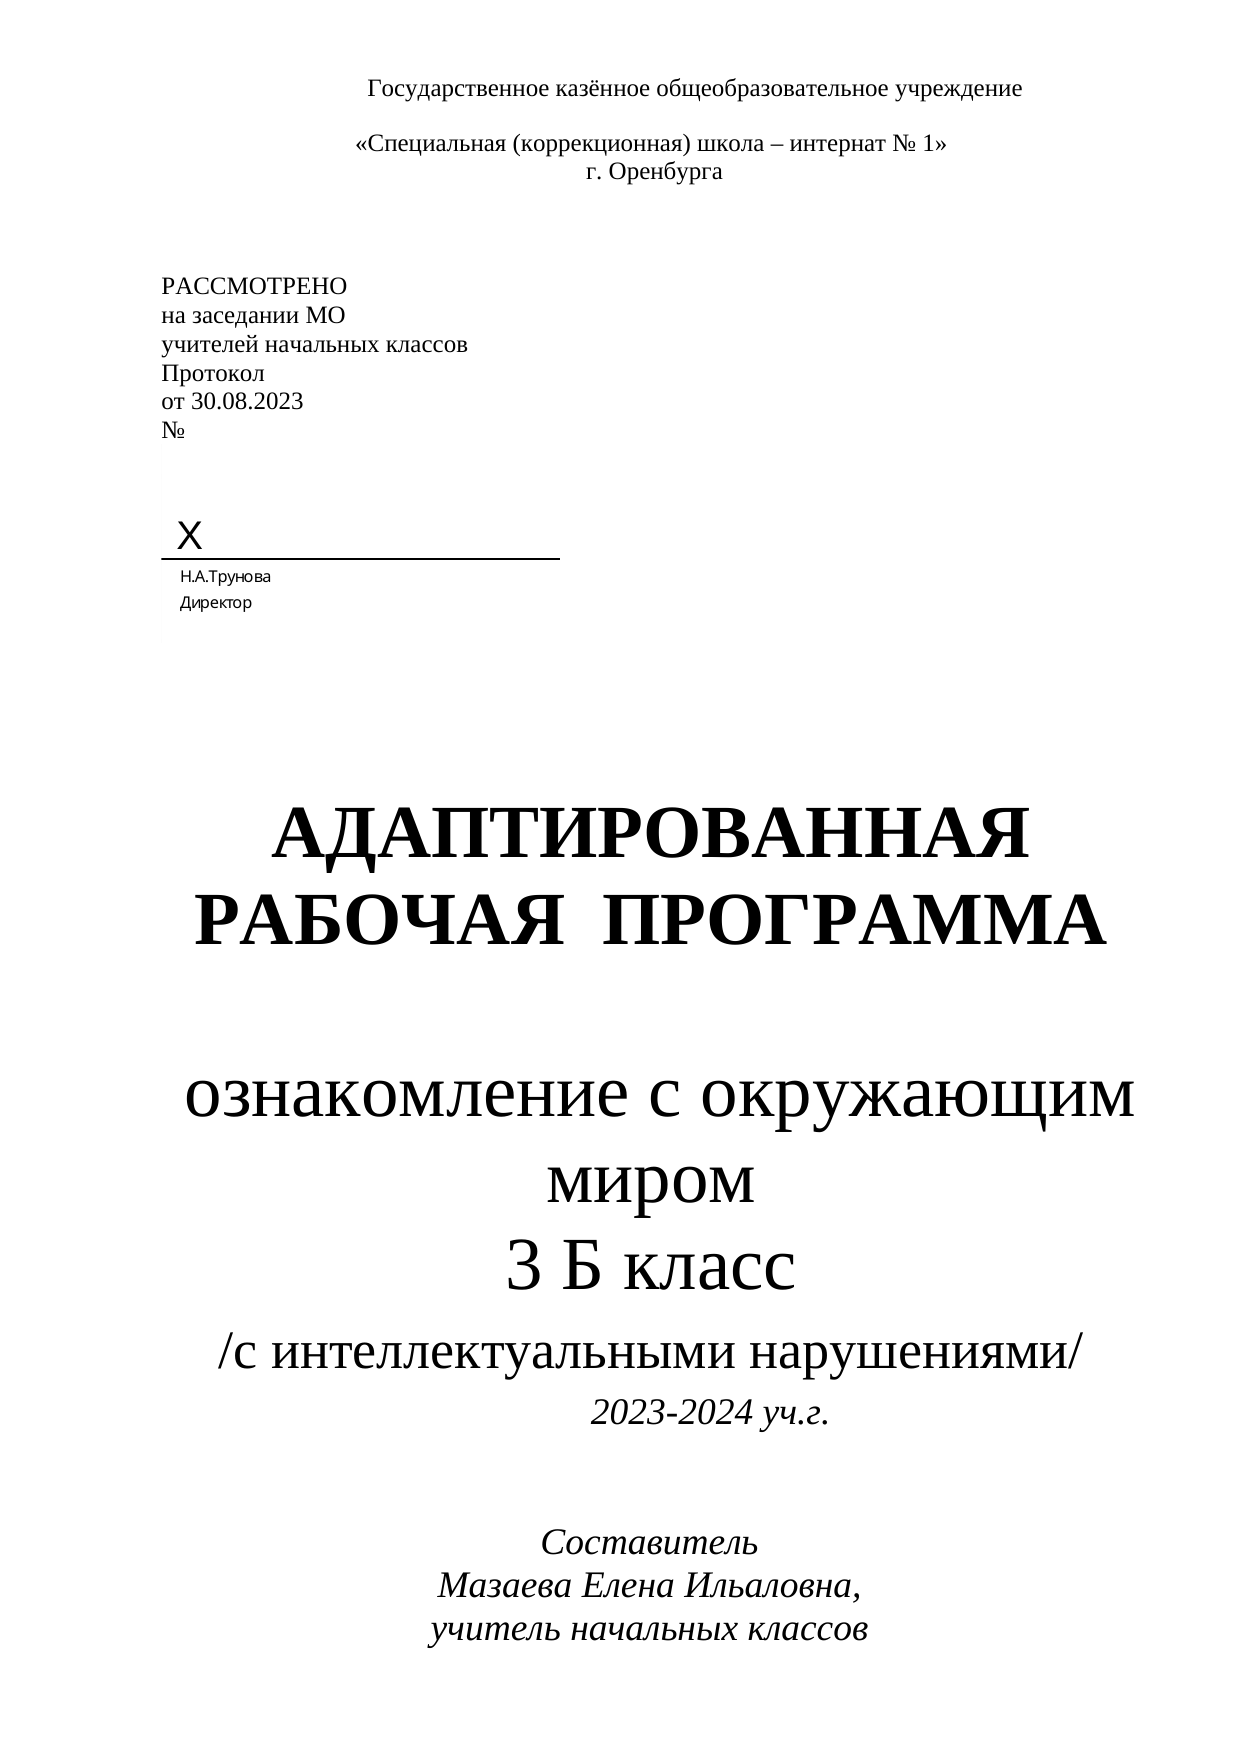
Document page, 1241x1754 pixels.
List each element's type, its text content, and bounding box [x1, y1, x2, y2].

text г. Оренбурга [150, 156, 1152, 185]
text 3 Б класс [150, 1219, 1152, 1305]
text Составитель [150, 1519, 1152, 1562]
text «Специальная (коррекционная) школа – интернат № 1» [150, 128, 1152, 156]
text Адаптированная РАБОЧАЯ ПРОГРАММА [150, 788, 1152, 960]
text Государственное казённое общеобразовательное учреждение [150, 73, 1152, 102]
text 2023-2024 уч.г. [150, 1390, 1152, 1433]
table_header РАССМОТРЕНО на заседании МО учителей начальных классов Протокол от 30.08.2023 № [150, 271, 501, 644]
text Мазаева Елена Ильаловна, [150, 1562, 1152, 1605]
text учитель начальных классов [150, 1605, 1152, 1648]
text ознакомление с окружающим миром [150, 1047, 1152, 1219]
text /с интеллектуальными нарушениями/ [150, 1318, 1152, 1381]
